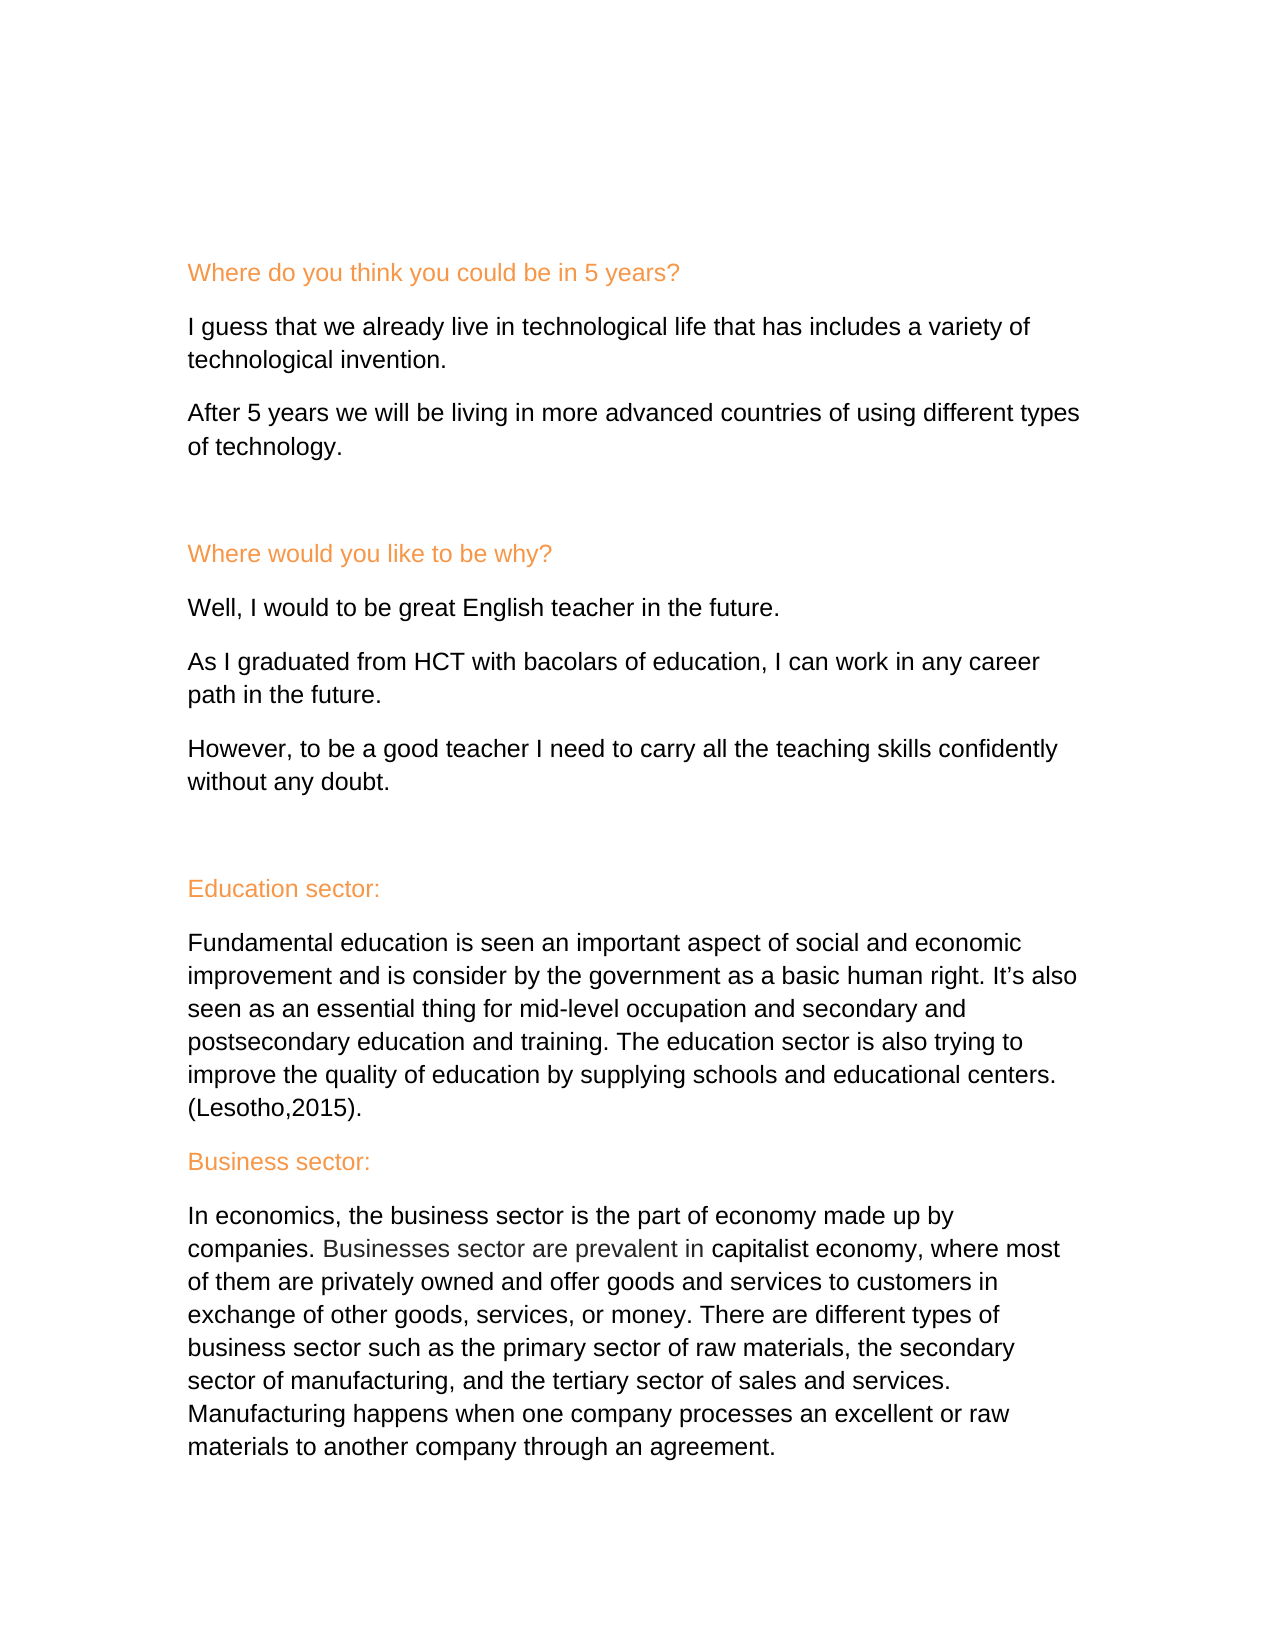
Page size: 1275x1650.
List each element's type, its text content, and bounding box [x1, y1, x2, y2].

text Where do you think you could be in 5 years? [187, 258, 1087, 286]
text Fundamental education is seen an important aspect of social and economic improvement and is consider by the government as a basic human right. It’s also seen as an essential thing for mid-level occupation and secondary and postsecondary education and training. The education sector is also trying to improve the quality of education by supplying schools and educational centers. (Lesotho,2015). [187, 928, 1087, 1122]
text Business sector: [187, 1147, 1087, 1176]
text As I graduated from HCT with bacolars of education, I can work in any career path in the future. [187, 647, 1087, 709]
text Well, I would to be great English teacher in the future. [187, 593, 1087, 622]
text After 5 years we will be living in more advanced countries of using different types of technology. [187, 398, 1087, 460]
text However, to be a good teacher I need to carry all the teaching skills confidently without any doubt. [187, 734, 1087, 796]
text Education sector: [187, 874, 1087, 903]
text In economics, the business sector is the part of economy made up by companies. Businesses sector are prevalent in capitalist economy, where most of them are privately owned and offer goods and services to customers in exchange of other goods, services, or money. There are different types of business sector such as the primary sector of raw materials, the secondary sector of manufacturing, and the tertiary sector of sales and services. Manufacturing happens when one company processes an excellent or raw materials to another company through an agreement. [187, 1201, 1087, 1461]
text I guess that we already live in technological life that has includes a variety of technological invention. [187, 312, 1087, 373]
text Where would you like to be why? [187, 539, 1087, 568]
